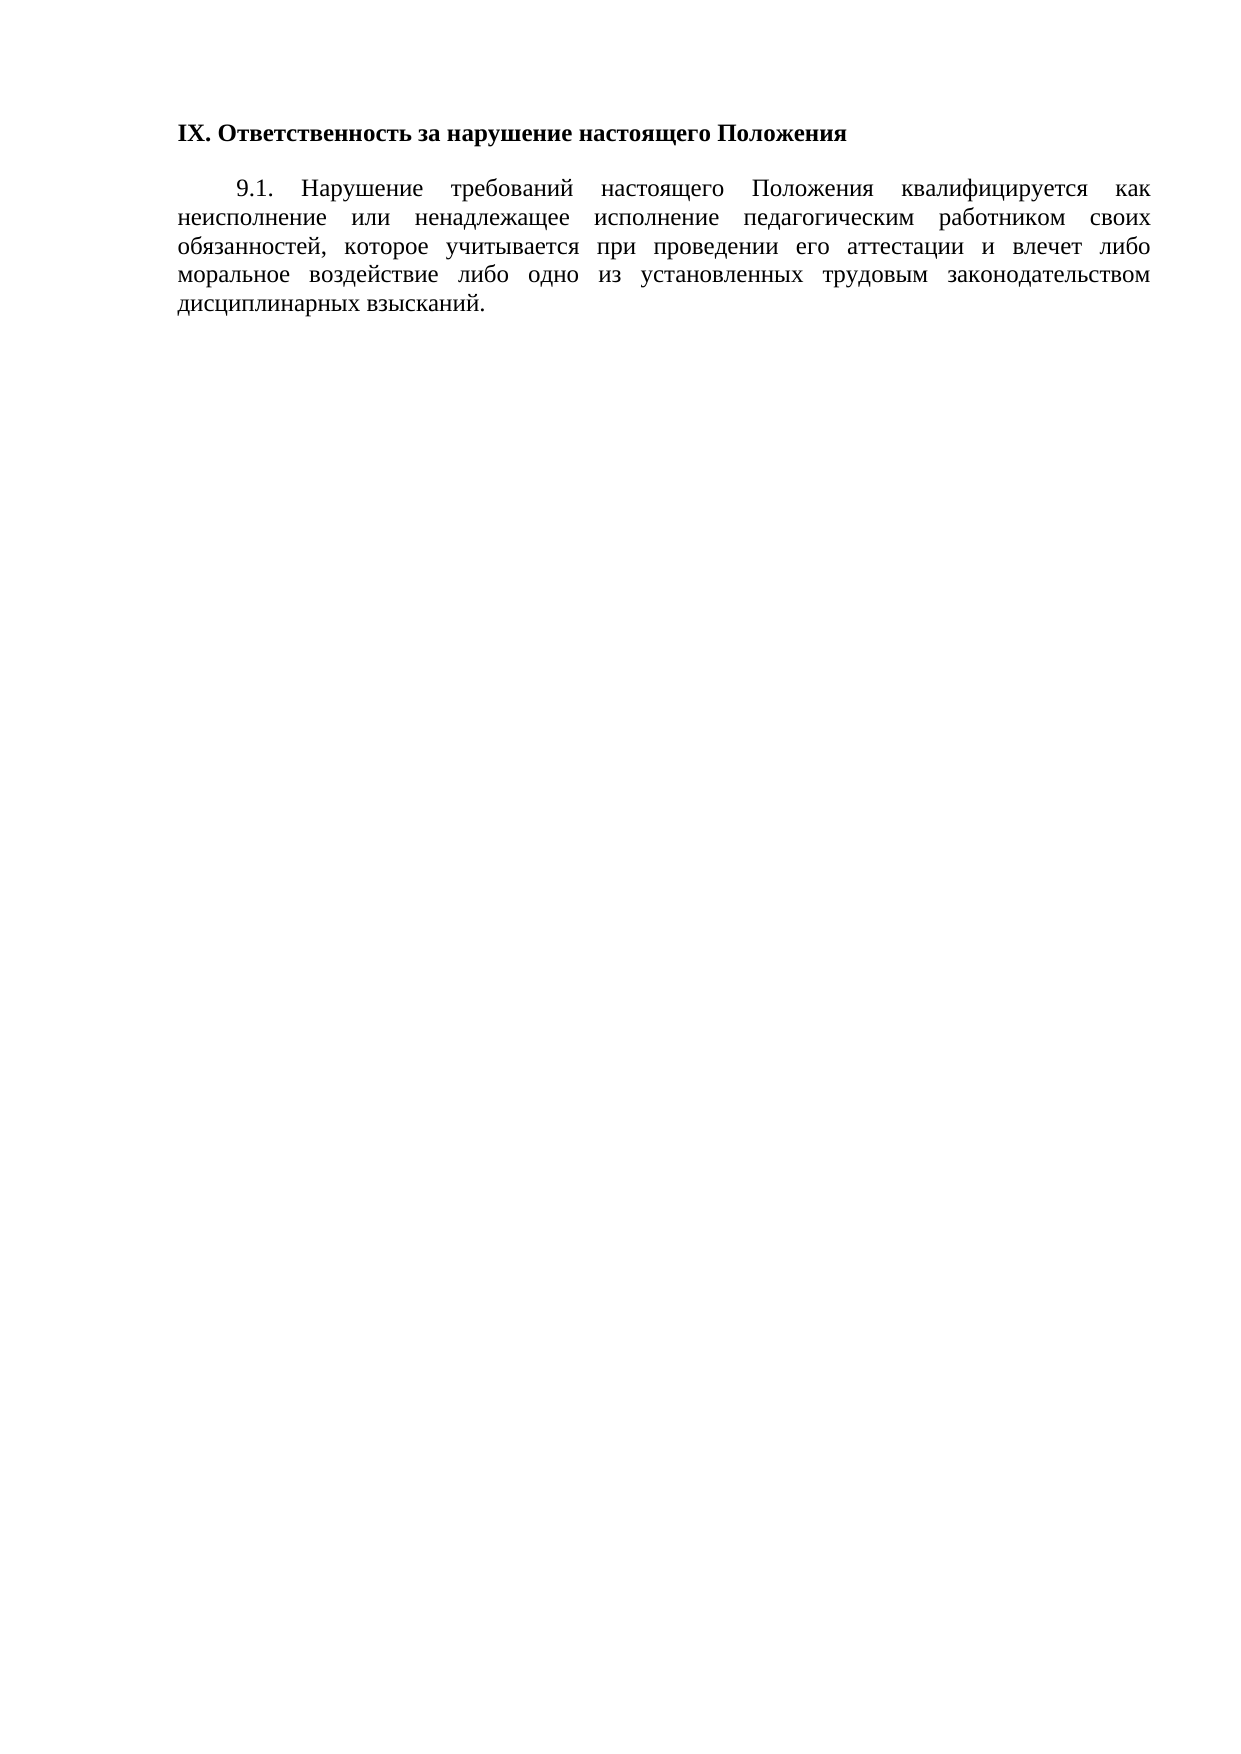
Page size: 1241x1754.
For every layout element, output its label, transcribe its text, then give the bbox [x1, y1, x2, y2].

text 9.1. Нарушение требований настоящего Положения квалифицируется как неисполнение или ненадлежащее исполнение педагогическим работником своих обязанностей, которое учитывается при проведении его аттестации и влечет либо моральное воздействие либо одно из установленных трудовым законодательством дисциплинарных взысканий. [177, 173, 1152, 317]
text IX. Ответственность за нарушение настоящего Положения [177, 118, 1152, 147]
